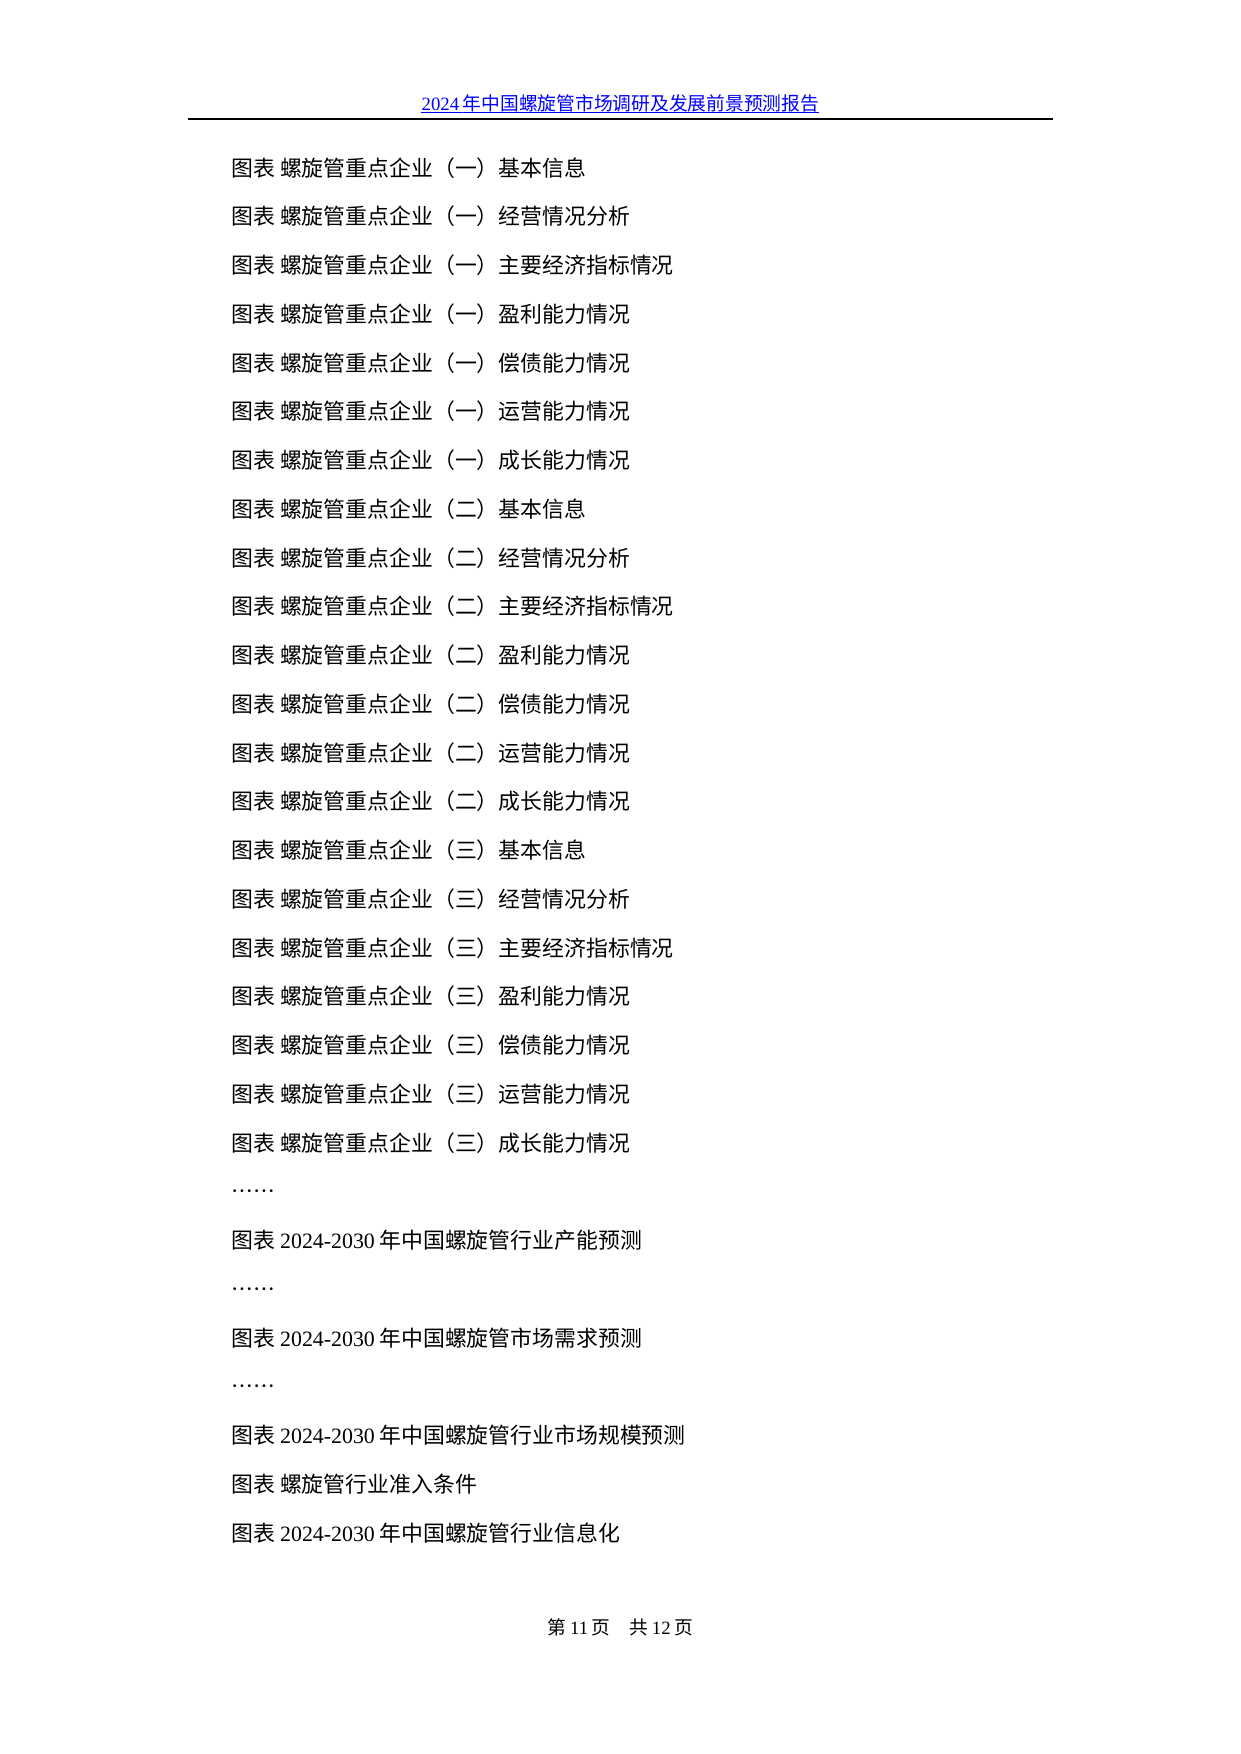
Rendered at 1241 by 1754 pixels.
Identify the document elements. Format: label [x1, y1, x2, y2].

text [187, 150, 1053, 1548]
